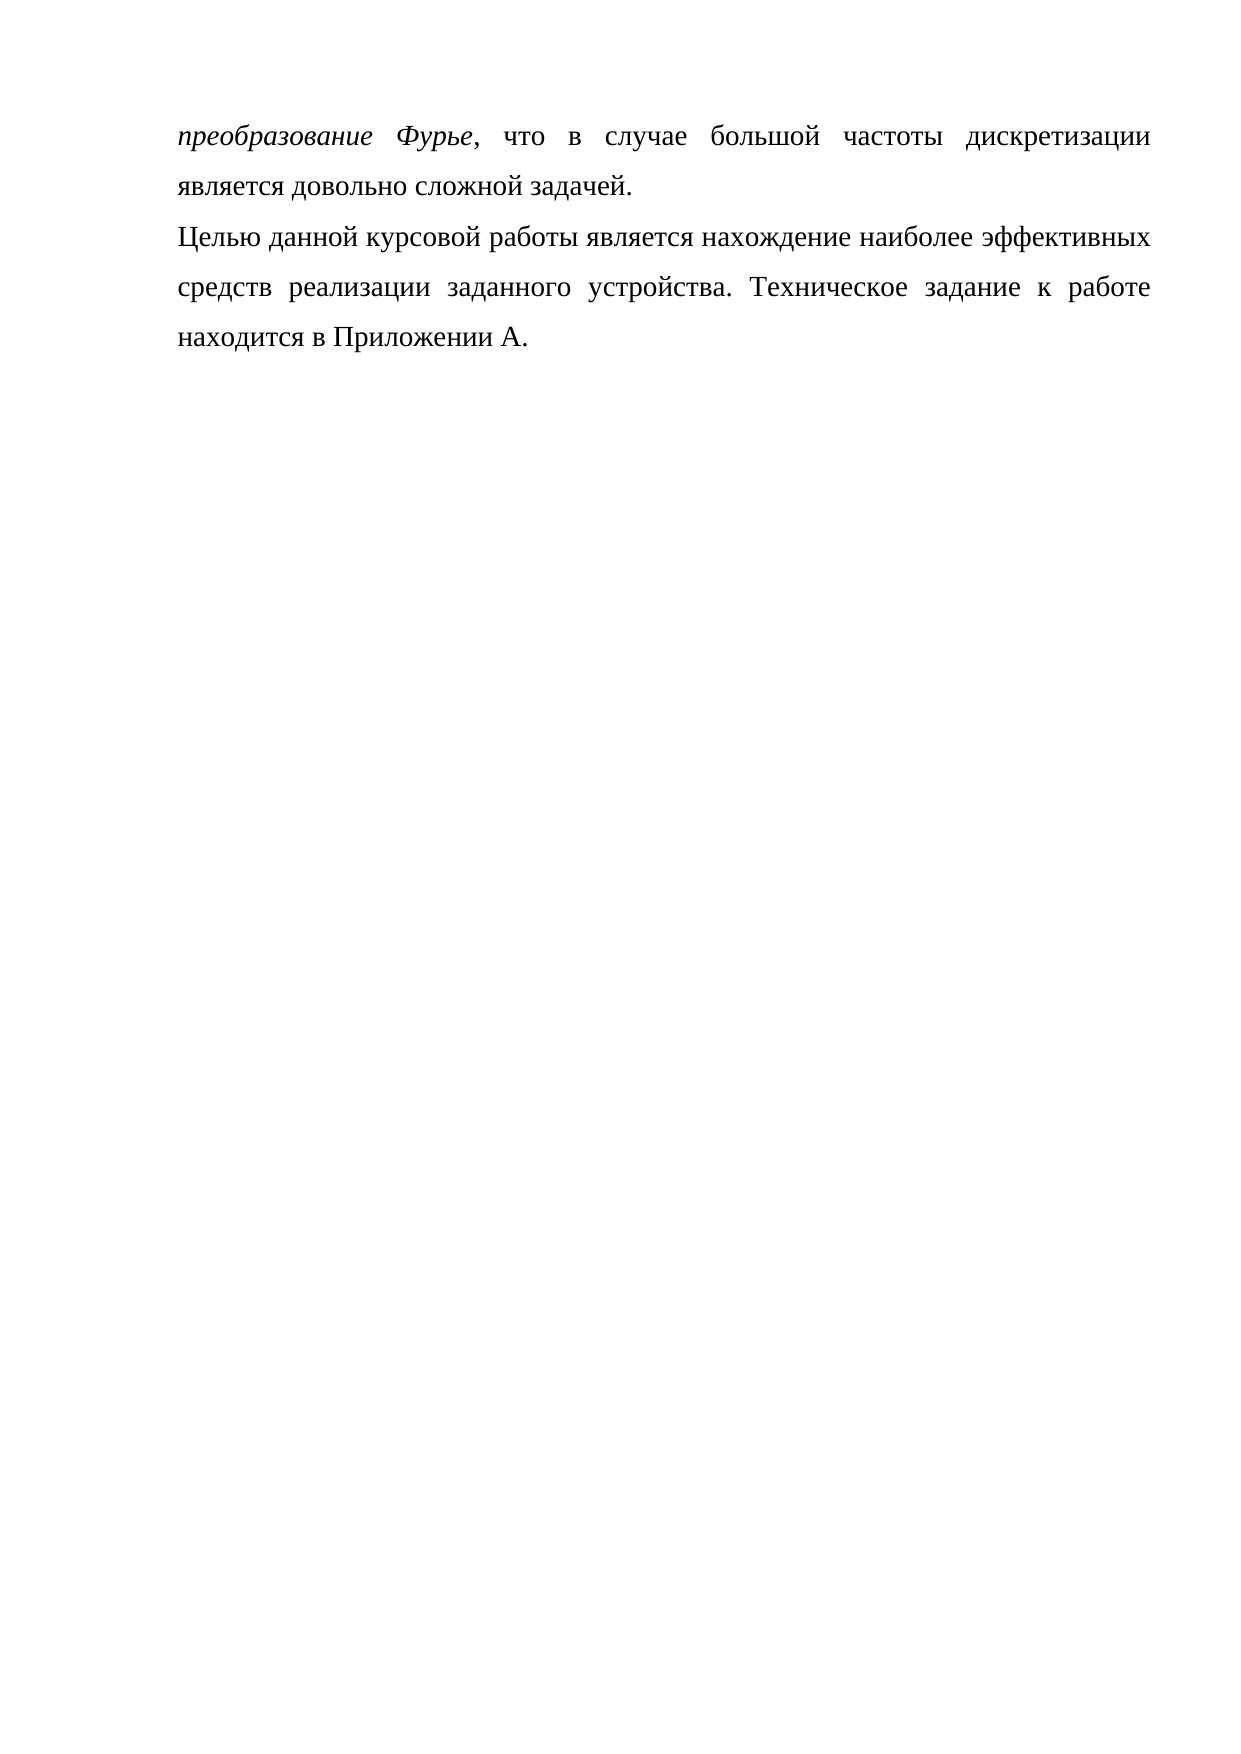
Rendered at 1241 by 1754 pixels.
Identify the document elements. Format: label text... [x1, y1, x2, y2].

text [177, 118, 1152, 202]
text Целью данной курсовой работы является нахождение наиболее эффективных средств реализации заданного устройства. Техническое задание к работе находится в Приложении А. [177, 219, 1152, 353]
